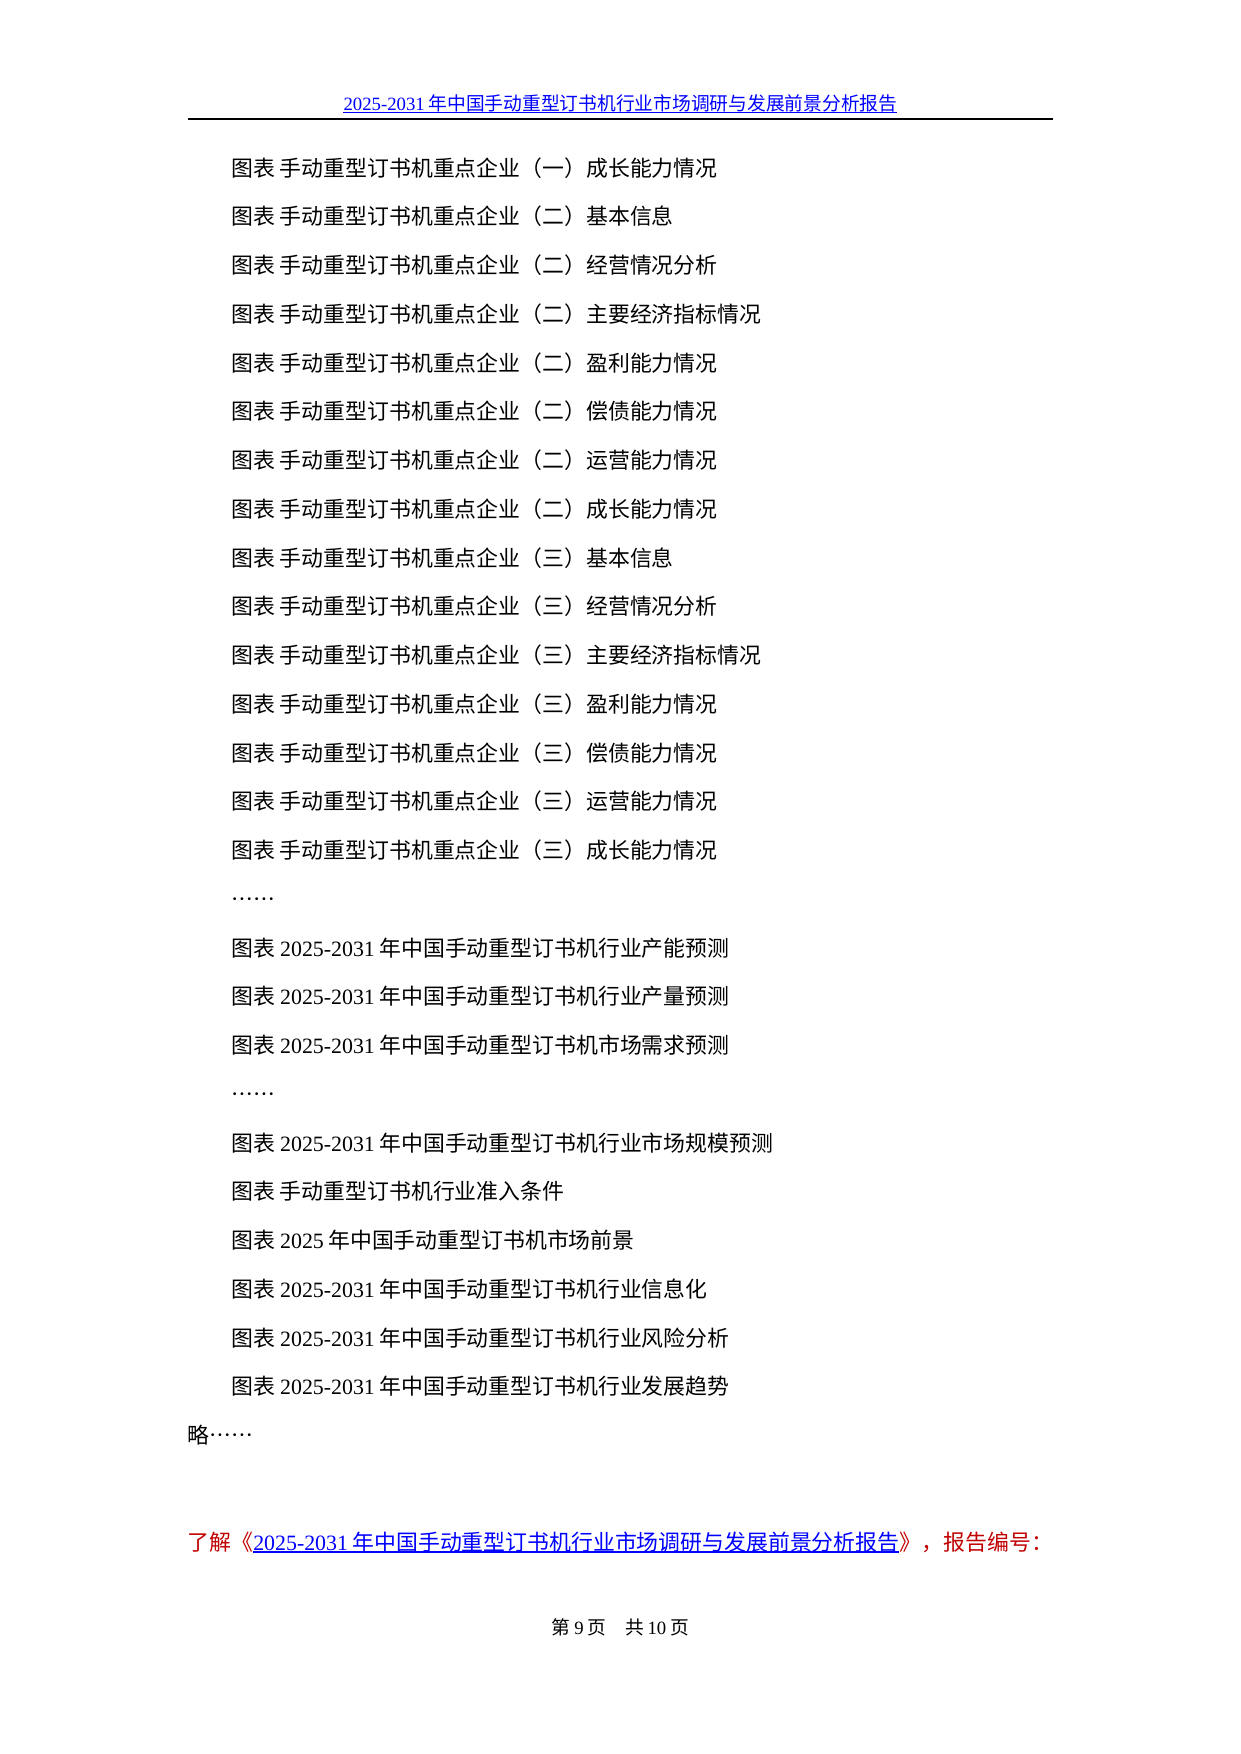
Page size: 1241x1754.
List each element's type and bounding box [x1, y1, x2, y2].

text [187, 150, 1053, 1450]
text [187, 1524, 1053, 1557]
